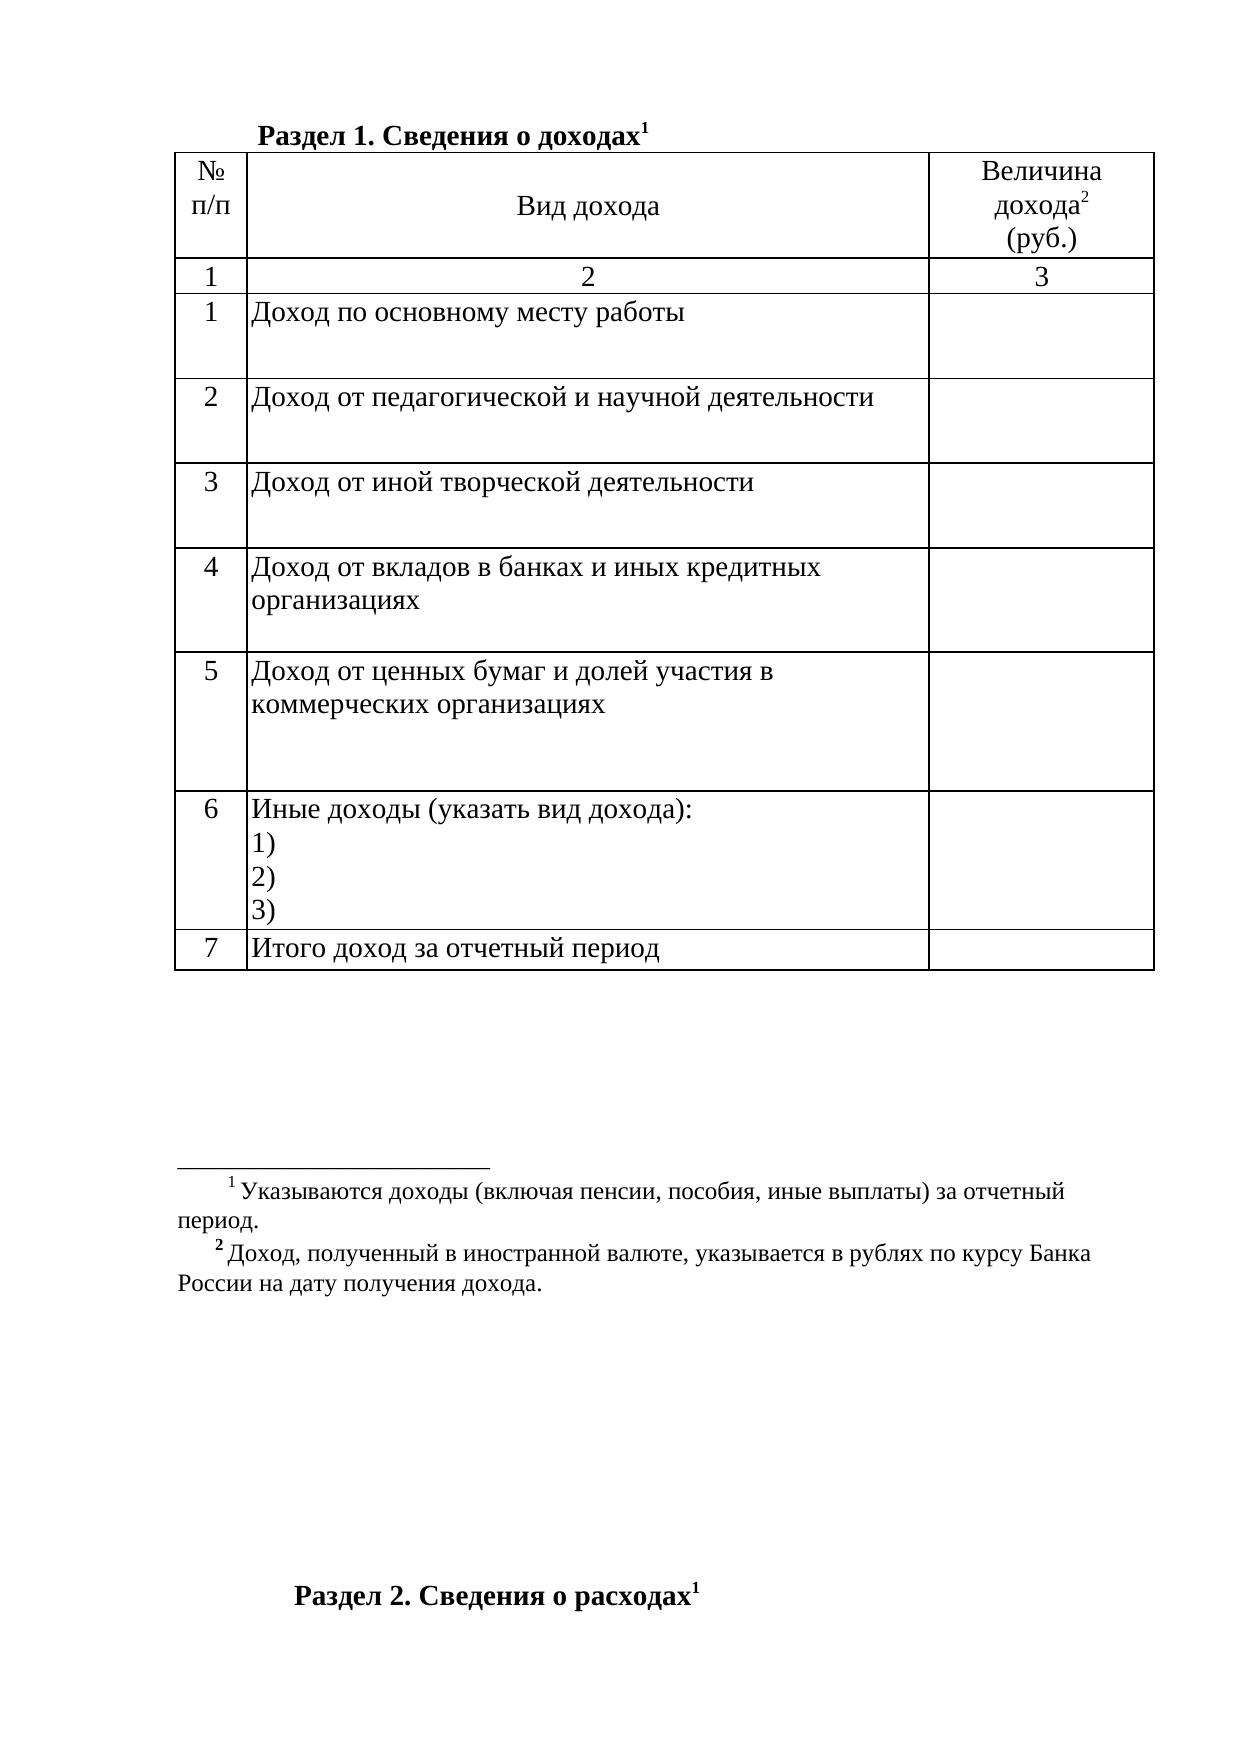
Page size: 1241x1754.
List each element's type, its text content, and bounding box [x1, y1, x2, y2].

table_cell 1 [176, 294, 246, 378]
table_cell Доход от вкладов в банках и иных кредитных организациях [248, 549, 928, 651]
table_cell Доход по основному месту работы [248, 294, 928, 378]
table_cell 5 [176, 653, 246, 790]
table_cell [930, 379, 1153, 462]
table_cell [930, 653, 1153, 790]
table_header Вид дохода [248, 153, 928, 257]
table_cell Иные доходы (указать вид дохода): 1) 2) 3) [248, 792, 928, 929]
table_header № п/п [176, 153, 246, 257]
text Раздел 2. Сведения о расходах1 [177, 1578, 1152, 1611]
table_cell [930, 464, 1153, 547]
table_cell [930, 930, 1153, 969]
table_cell Доход от ценных бумаг и долей участия в коммерческих организациях [248, 653, 928, 790]
table_cell 3 [176, 464, 246, 547]
table_header Величина дохода2 (руб.) [930, 153, 1153, 257]
table_cell 2 [248, 259, 928, 293]
table_cell Доход от иной творческой деятельности [248, 464, 928, 547]
table_cell 1 [176, 259, 246, 293]
table_cell Доход от педагогической и научной деятельности [248, 379, 928, 462]
table_cell 3 [930, 259, 1153, 293]
text 2 Доход, полученный в иностранной валюте, указывается в рублях по курсу Банка России на дату получения дохода. [177, 1234, 1152, 1297]
text _________________________ [177, 1143, 1152, 1172]
table_cell [930, 294, 1153, 378]
table_cell [930, 792, 1153, 929]
table_cell 6 [176, 792, 246, 929]
text Раздел 1. Сведения о доходах1 [177, 118, 1152, 152]
table_cell [930, 549, 1153, 651]
table_cell Итого доход за отчетный период [248, 930, 928, 969]
text 1 Указываются доходы (включая пенсии, пособия, иные выплаты) за отчетный период. [177, 1172, 1152, 1234]
table_cell 4 [176, 549, 246, 651]
table_cell 2 [176, 379, 246, 462]
table_cell 7 [176, 930, 246, 969]
